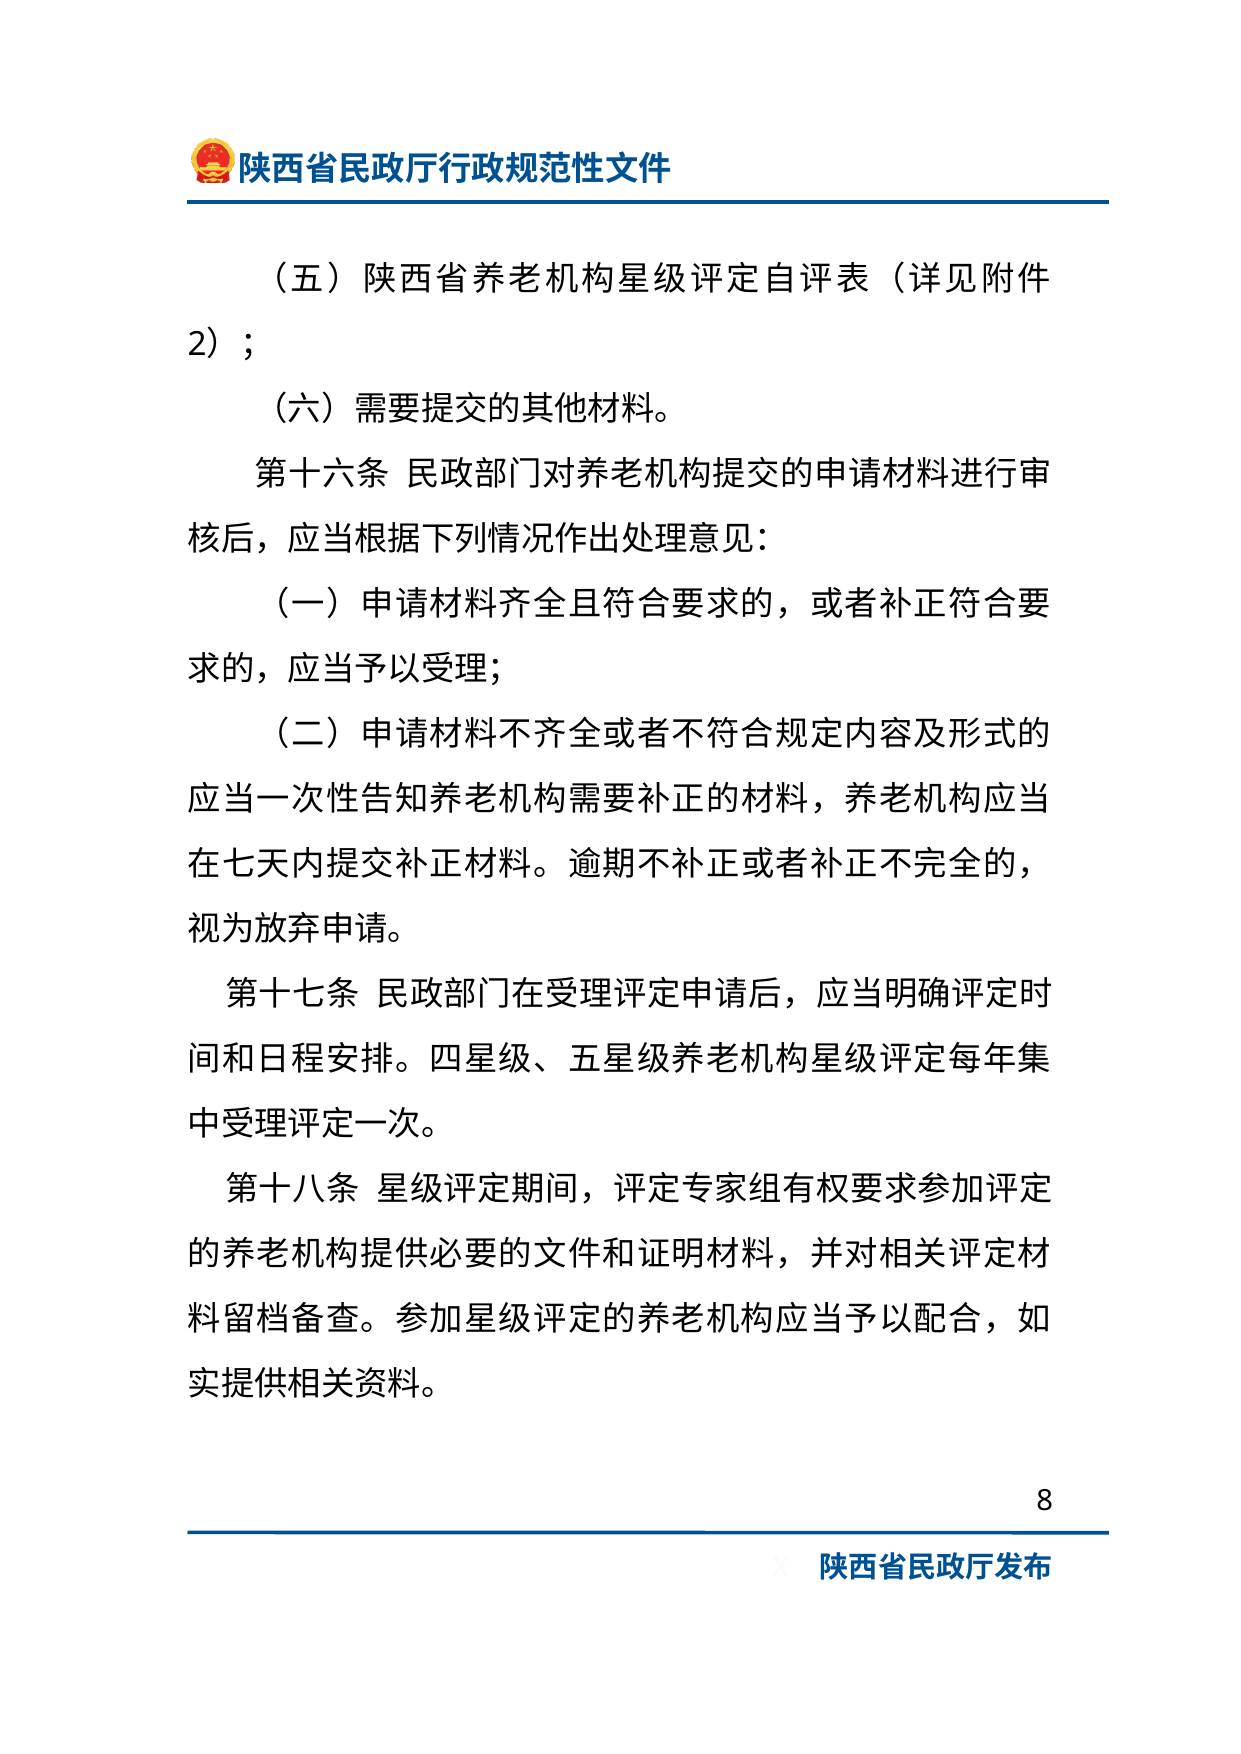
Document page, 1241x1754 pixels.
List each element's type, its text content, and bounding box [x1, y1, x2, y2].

text （六）需要提交的其他材料。 [187, 374, 1053, 439]
text 第十八条 星级评定期间，评定专家组有权要求参加评定的养老机构提供必要的文件和证明材料，并对相关评定材料留档备查。参加星级评定的养老机构应当予以配合，如实提供相关资料。 [187, 1154, 1053, 1414]
text （五）陕西省养老机构星级评定自评表（详见附件2）； [187, 244, 1053, 374]
picture [187, 136, 239, 187]
text 第十六条 民政部门对养老机构提交的申请材料进行审核后，应当根据下列情况作出处理意见： [187, 439, 1053, 569]
text （一）申请材料齐全且符合要求的，或者补正符合要求的，应当予以受理； [187, 569, 1053, 699]
text （二）申请材料不齐全或者不符合规定内容及形式的，应当一次性告知养老机构需要补正的材料，养老机构应当在七天内提交补正材料。逾期不补正或者补正不完全的，视为放弃申请。 [187, 699, 1053, 959]
text 第十七条 民政部门在受理评定申请后，应当明确评定时间和日程安排。四星级、五星级养老机构星级评定每年集中受理评定一次。 [187, 959, 1053, 1154]
